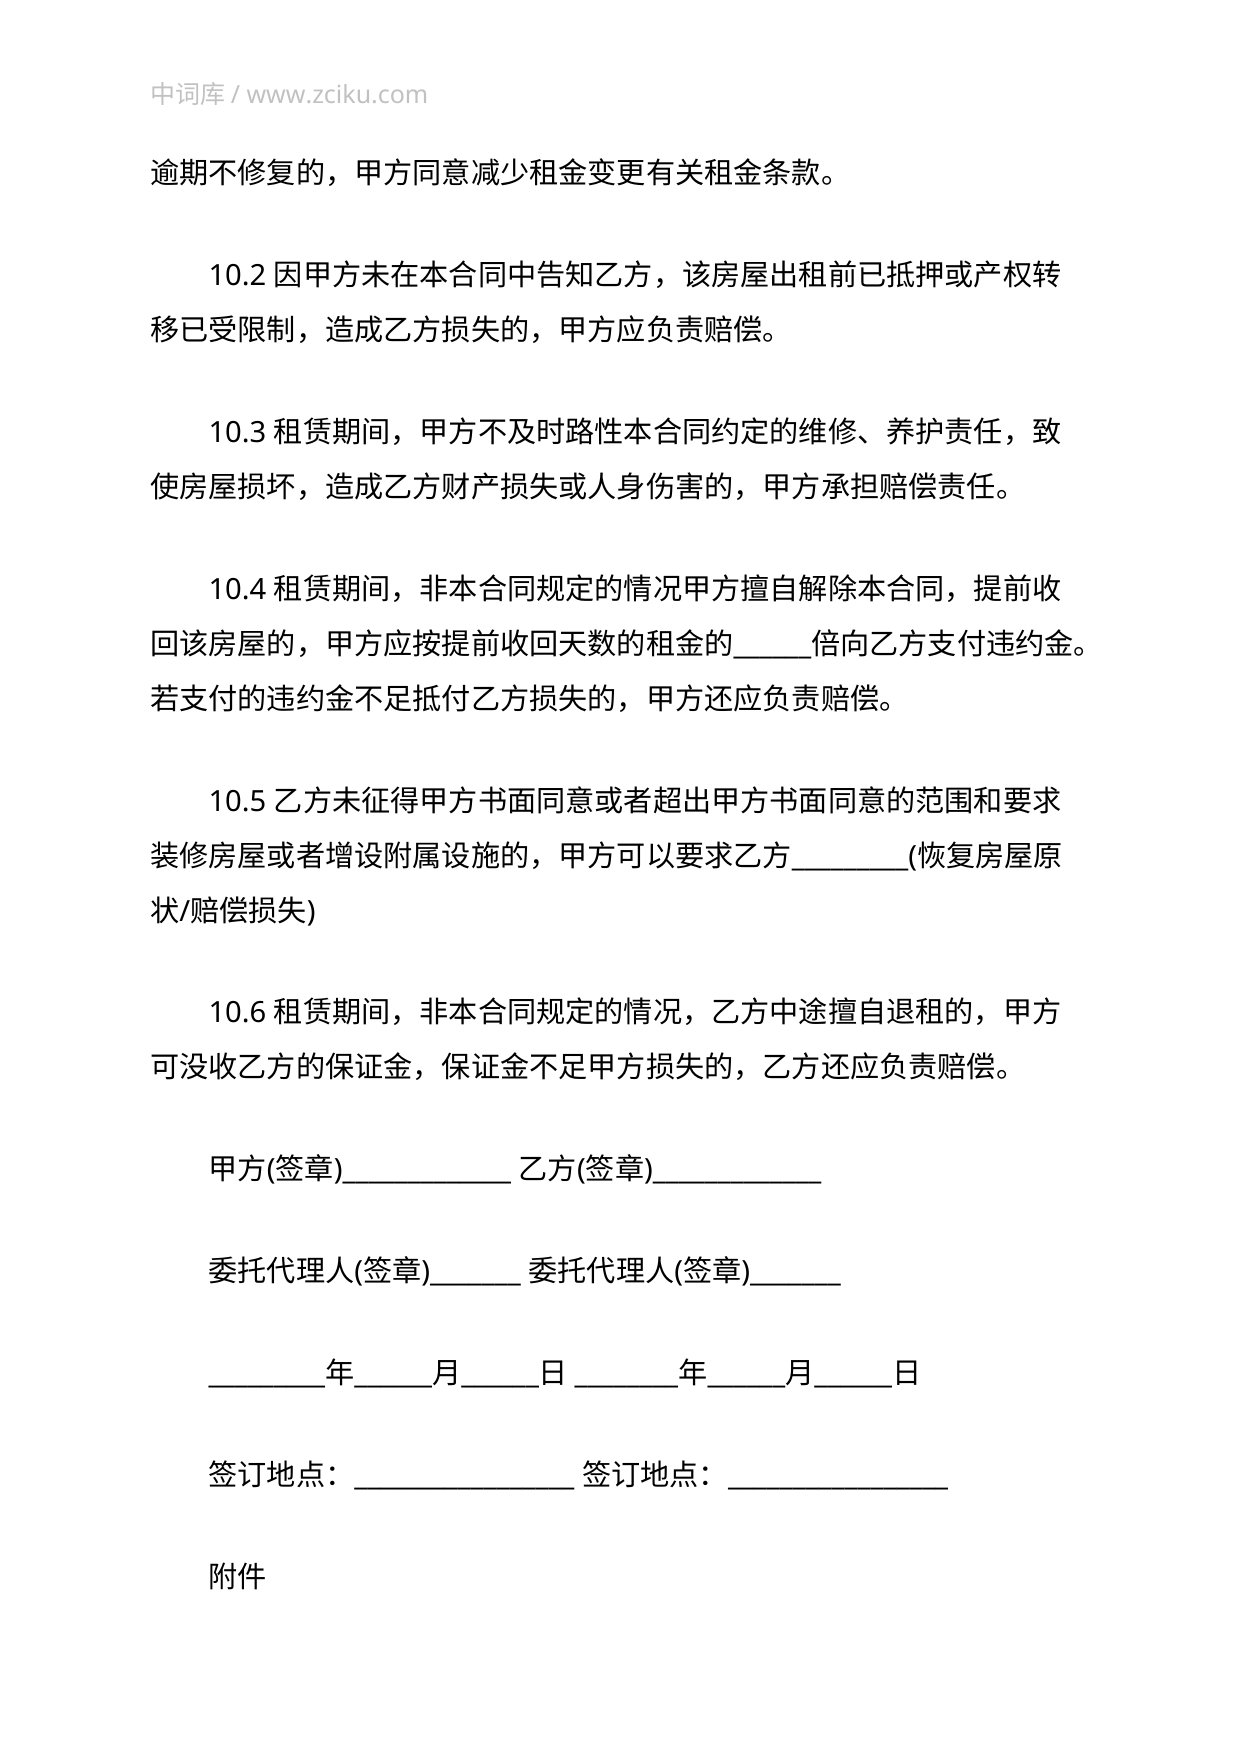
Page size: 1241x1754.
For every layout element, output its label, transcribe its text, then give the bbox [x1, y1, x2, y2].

text 10.6 租赁期间，非本合同规定的情况，乙方中途擅自退租的，甲方可没收乙方的保证金，保证金不足甲方损失的，乙方还应负责赔偿。 [150, 989, 1090, 1086]
text 10.2 因甲方未在本合同中告知乙方，该房屋出租前已抵押或产权转移已受限制，造成乙方损失的，甲方应负责赔偿。 [150, 252, 1090, 349]
text 10.4 租赁期间，非本合同规定的情况甲方擅自解除本合同，提前收回该房屋的，甲方应按提前收回天数的租金的______倍向乙方支付违约金。若支付的违约金不足抵付乙方损失的，甲方还应负责赔偿。 [150, 565, 1090, 718]
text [150, 150, 1090, 192]
text 10.3 租赁期间，甲方不及时路性本合同约定的维修、养护责任，致使房屋损坏，造成乙方财产损失或人身伤害的，甲方承担赔偿责任。 [150, 408, 1090, 506]
text 甲方(签章)_____________ 乙方(签章)_____________ [150, 1146, 1090, 1188]
text 签订地点：_________________ 签订地点：_________________ [150, 1452, 1090, 1494]
text _________年______月______日 ________年______月______日 [150, 1350, 1090, 1392]
text 附件 [150, 1554, 1090, 1596]
text 10.5 乙方未征得甲方书面同意或者超出甲方书面同意的范围和要求装修房屋或者增设附属设施的，甲方可以要求乙方_________(恢复房屋原状/赔偿损失) [150, 777, 1090, 929]
text 委托代理人(签章)_______ 委托代理人(签章)_______ [150, 1248, 1090, 1290]
